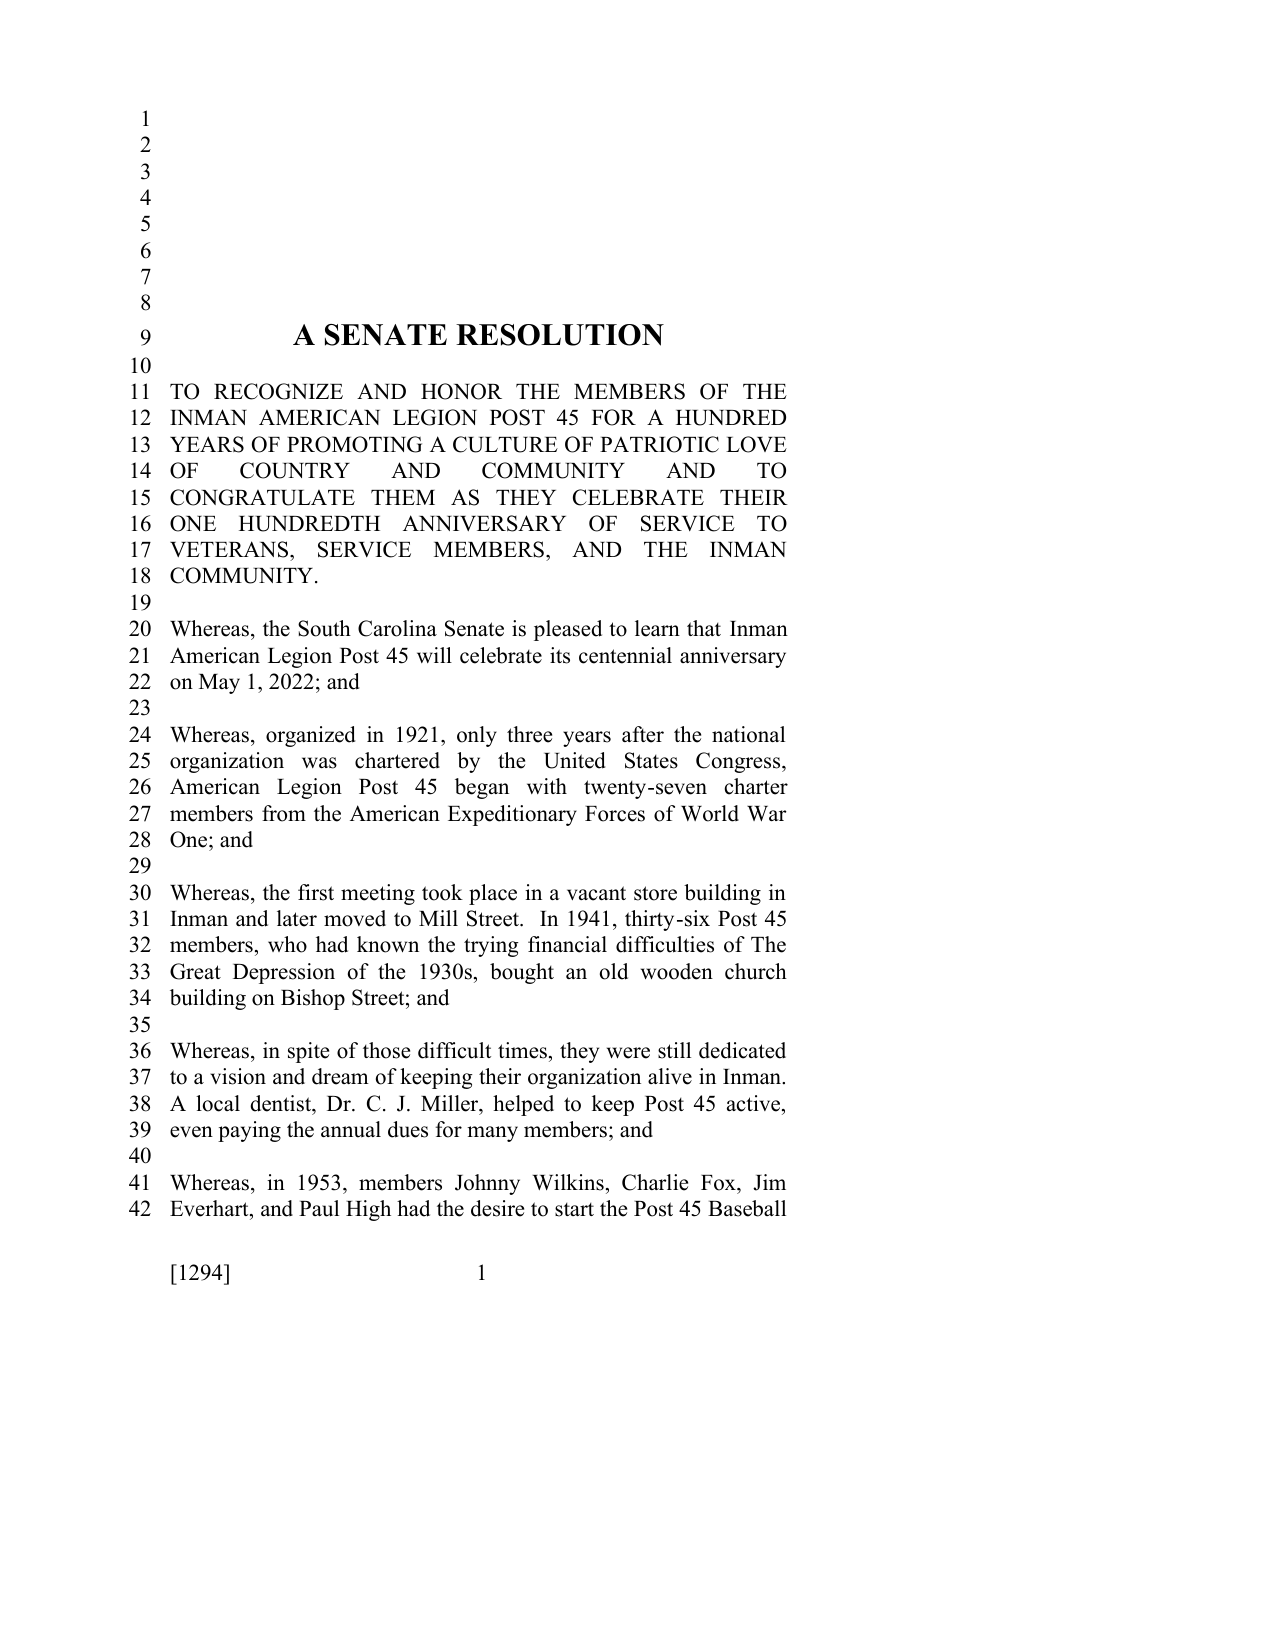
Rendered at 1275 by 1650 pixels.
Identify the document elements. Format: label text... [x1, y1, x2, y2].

text Whereas, the first meeting took place in a vacant store building in Inman and later moved to Mill Street. In 1941, thirty-six Post 45 members, who had known the trying financial difficulties of The Great Depression of the 1930s, bought an old wooden church building on Bishop Street; and [169, 879, 787, 1011]
text Whereas, organized in 1921, only three years after the national organization was chartered by the United States Congress, American Legion Post 45 began with twenty-seven charter members from the American Expeditionary Forces of World War One; and [169, 721, 787, 852]
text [169, 1169, 787, 1221]
text Whereas, the South Carolina Senate is pleased to learn that Inman American Legion Post 45 will celebrate its centennial anniversary on May 1, 2022; and [169, 615, 787, 694]
text TO RECOGNIZE AND HONOR THE MEMBERS OF THE INMAN AMERICAN LEGION POST 45 FOR A HUNDRED YEARS OF PROMOTING A CULTURE OF PATRIOTIC LOVE OF COUNTRY AND COMMUNITY AND TO CONGRATULATE THEM AS THEY CELEBRATE THEIR ONE HUNDREDTH ANNIVERSARY OF SERVICE TO VETERANS, SERVICE MEMBERS, AND THE INMAN COMMUNITY. [169, 378, 787, 589]
text Whereas, in spite of those difficult times, they were still dedicated to a vision and dream of keeping their organization alive in Inman. A local dentist, Dr. C. J. Miller, helped to keep Post 45 active, even paying the annual dues for many members; and [169, 1037, 787, 1142]
text A SENATE RESOLUTION [169, 316, 787, 352]
